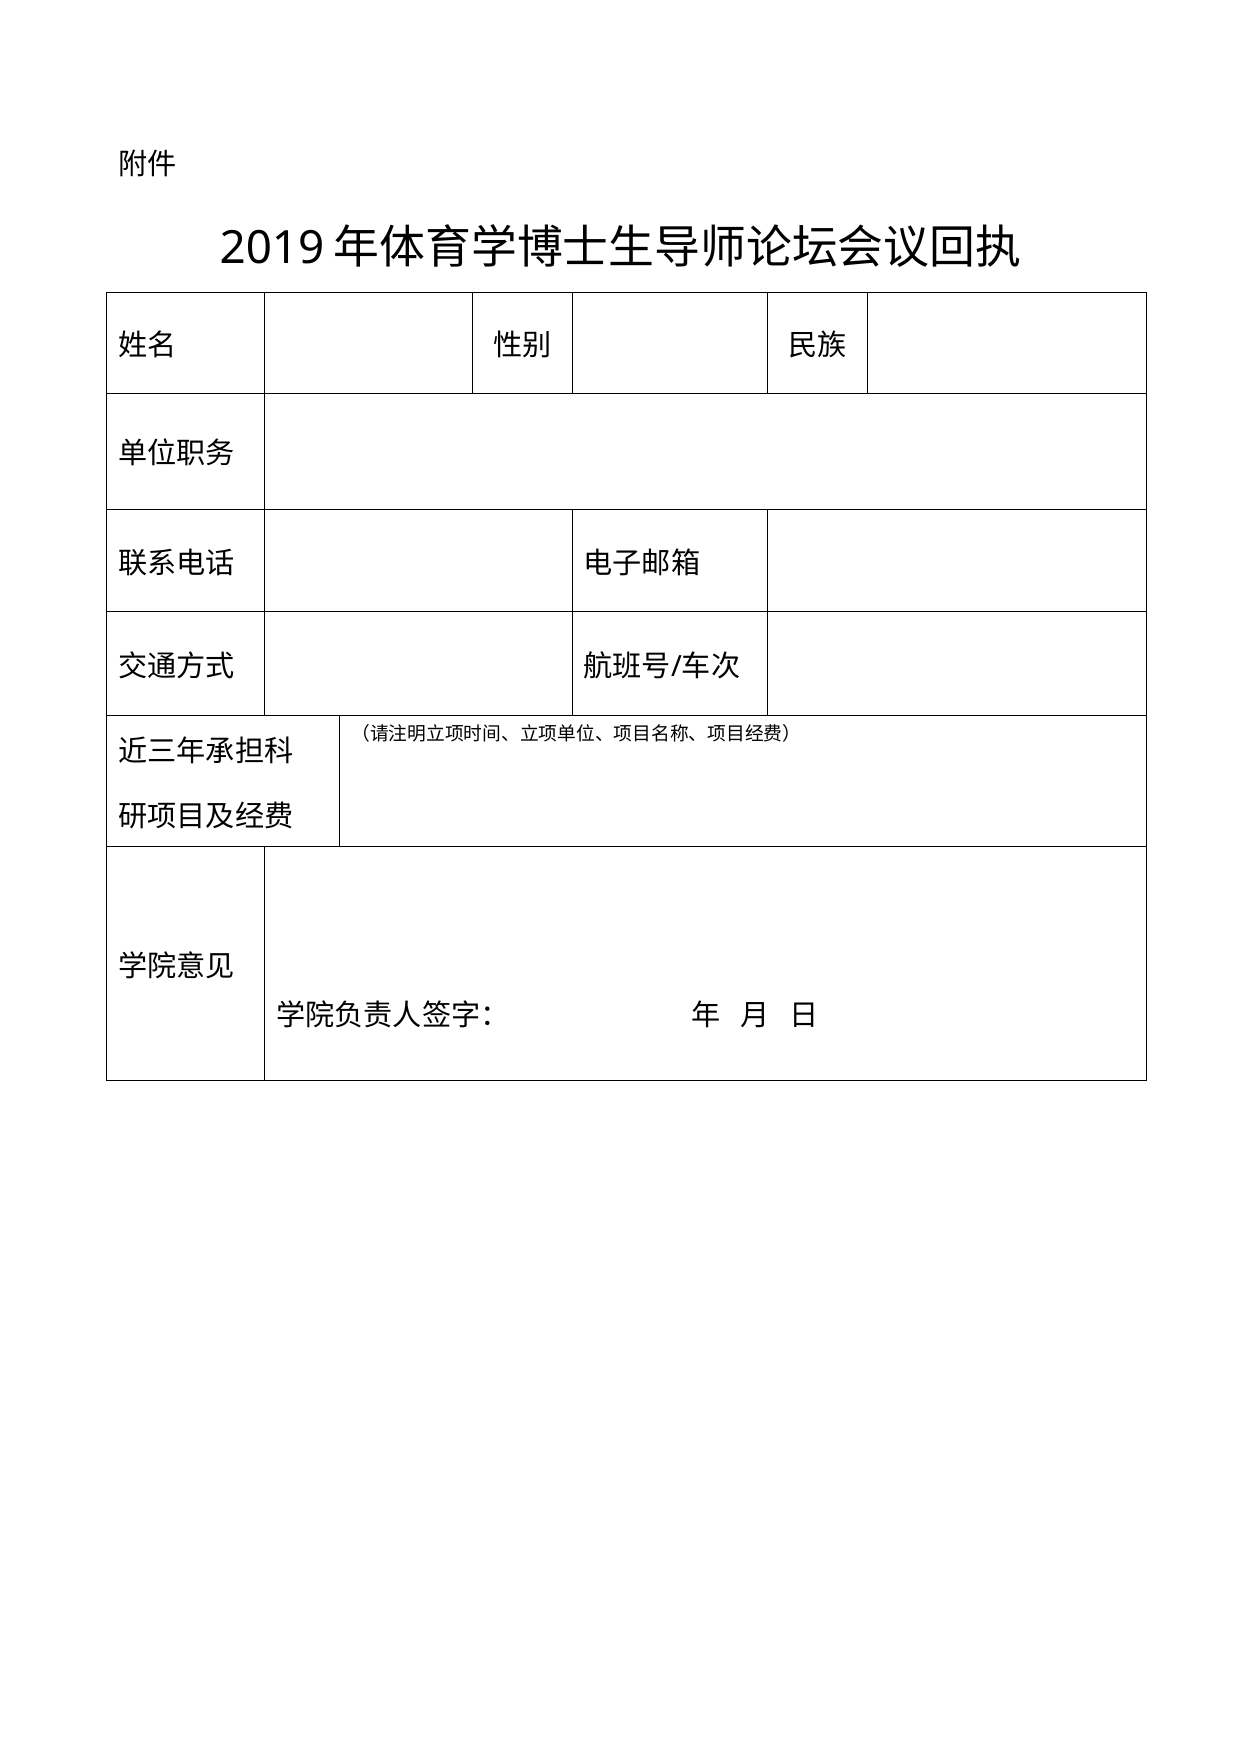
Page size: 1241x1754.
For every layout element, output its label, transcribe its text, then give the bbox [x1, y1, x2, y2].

table_cell [768, 510, 1146, 611]
table_header [265, 293, 472, 392]
table_cell （请注明立项时间、立项单位、项目名称、项目经费） [340, 716, 1146, 846]
table_cell 联系电话 [107, 510, 264, 611]
table_cell 航班号/车次 [573, 612, 767, 715]
table_header [868, 293, 1146, 392]
table_cell 交通方式 [107, 612, 264, 715]
table_cell [265, 612, 572, 715]
table_cell 学院负责人签字： 年 月 日 [265, 847, 1146, 1080]
table_header 姓名 [107, 293, 264, 392]
table_header 性别 [473, 293, 572, 392]
table_cell [768, 612, 1146, 715]
table_header [573, 293, 767, 392]
table_cell [265, 394, 1146, 509]
text 附件 [118, 129, 1122, 194]
text 2019年体育学博士生导师论坛会议回执 [118, 194, 1122, 292]
table_cell 近三年承担科 研项目及经费 [107, 716, 339, 846]
table_cell 学院意见 [107, 847, 264, 1080]
table_header 民族 [768, 293, 867, 392]
table_cell [265, 510, 572, 611]
table_cell 单位职务 [107, 394, 264, 509]
table_cell 电子邮箱 [573, 510, 767, 611]
